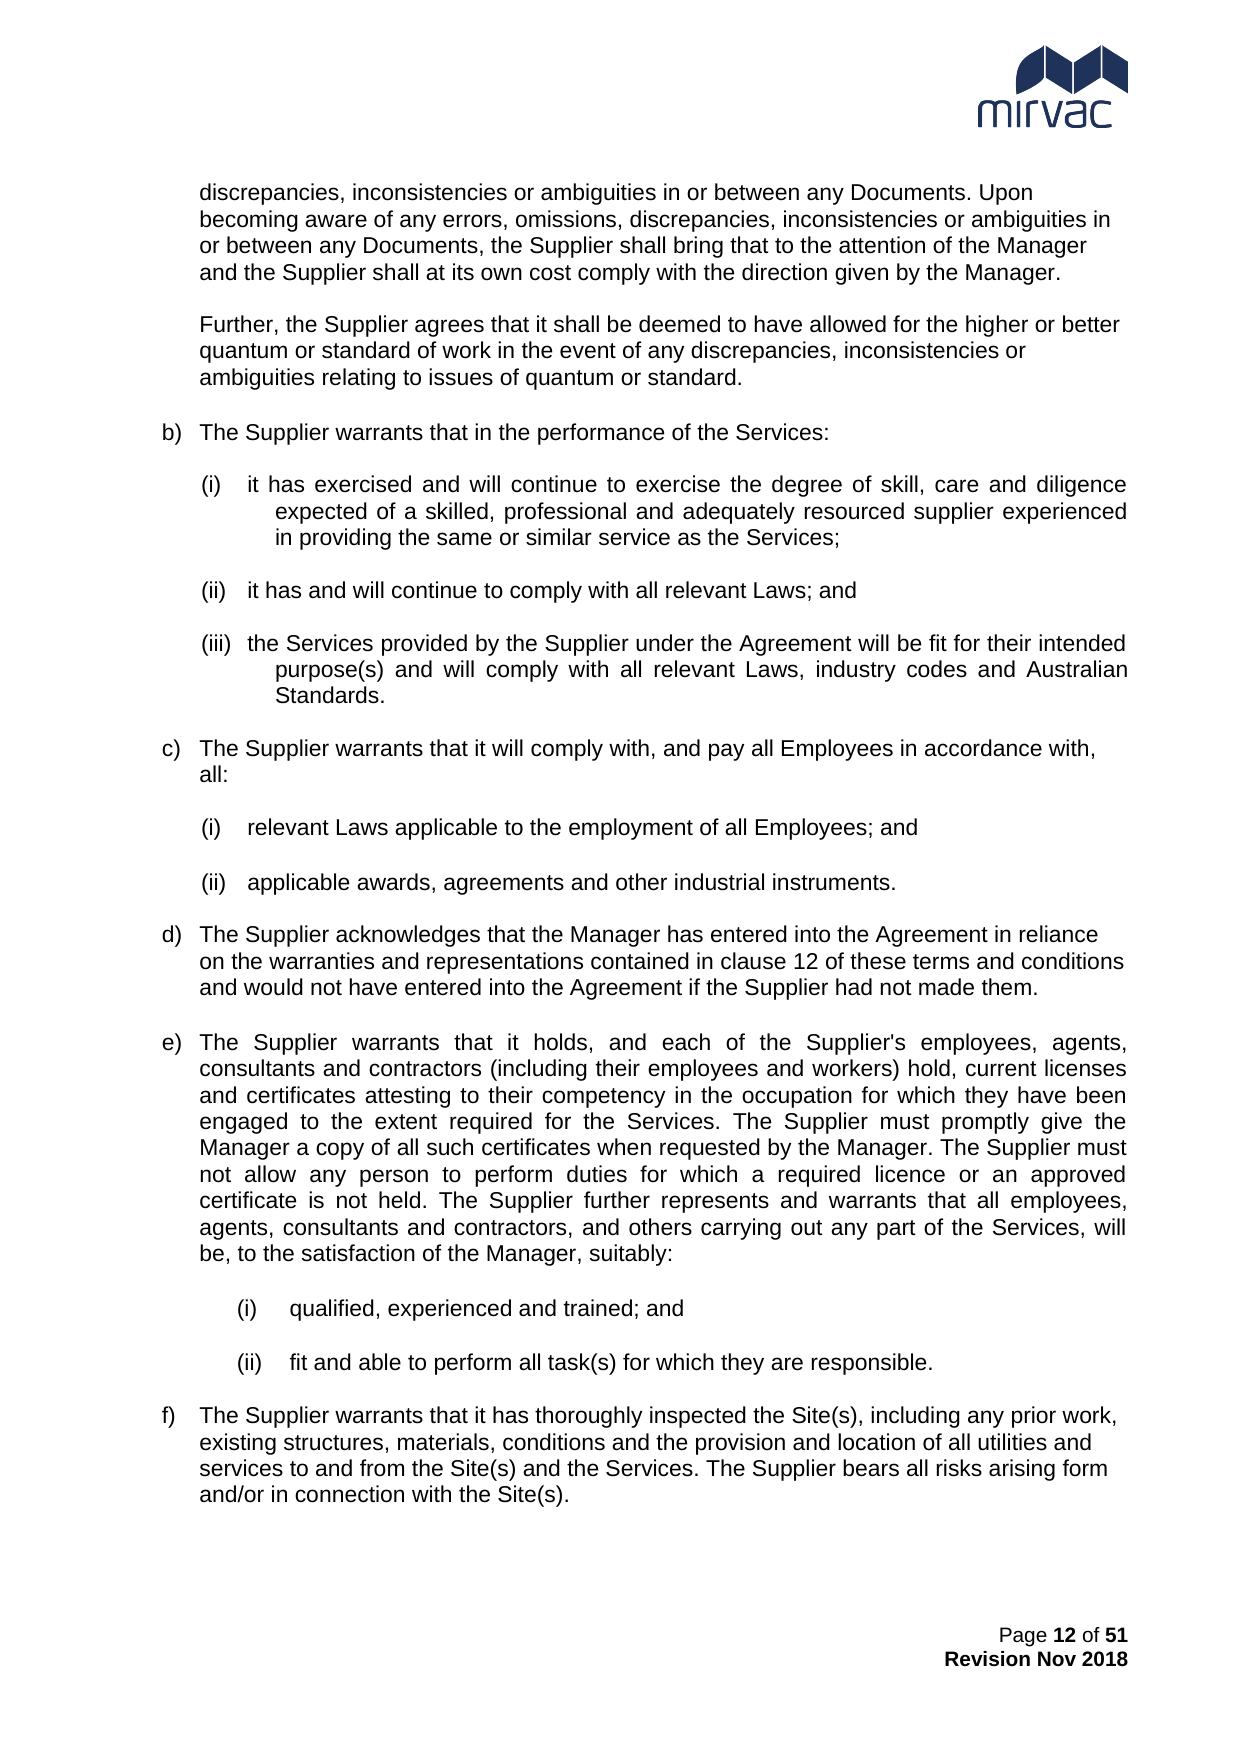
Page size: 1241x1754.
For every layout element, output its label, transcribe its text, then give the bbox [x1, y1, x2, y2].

subtitle it has exercised and will continue to exercise the degree of skill, care and diligence expected of a skilled, professional and adequately resourced supplier experienced in providing the same or similar service as the Services; [201, 471, 1128, 550]
subtitle The Supplier warrants that in the performance of the Services: [162, 419, 1128, 445]
picture [978, 45, 1128, 128]
subtitle The Supplier warrants that it will comply with, and pay all Employees in accordance with, all: [162, 735, 1128, 788]
subtitle relevant Laws applicable to the employment of all Employees; and [201, 814, 1128, 840]
subtitle the Services provided by the Supplier under the Agreement will be fit for their intended purpose(s) and will comply with all relevant Laws, industry codes and Australian Standards. [201, 629, 1128, 708]
subtitle qualified, experienced and trained; and [237, 1294, 1128, 1321]
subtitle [162, 179, 1128, 285]
subtitle The Supplier acknowledges that the Manager has entered into the Agreement in reliance on the warranties and representations contained in clause 12 of these terms and conditions and would not have entered into the Agreement if the Supplier had not made them. [162, 921, 1128, 1001]
subtitle The Supplier warrants that it has thoroughly inspected the Site(s), including any prior work, existing structures, materials, conditions and the provision and location of all utilities and services to and from the Site(s) and the Services. The Supplier bears all risks arising form and/or in connection with the Site(s). [162, 1402, 1128, 1507]
subtitle applicable awards, agreements and other industrial instruments. [201, 869, 1128, 895]
text (ii) fit and able to perform all task(s) for which they are responsible. [237, 1349, 1128, 1376]
subtitle Further, the Supplier agrees that it shall be deemed to have allowed for the higher or better quantum or standard of work in the event of any discrepancies, inconsistencies or ambiguities relating to issues of quantum or standard. [199, 311, 1128, 390]
subtitle it has and will continue to comply with all relevant Laws; and [201, 577, 1128, 603]
subtitle The Supplier warrants that it holds, and each of the Supplier's employees, agents, consultants and contractors (including their employees and workers) hold, current licenses and certificates attesting to their competency in the occupation for which they have been engaged to the extent required for the Services. The Supplier must promptly give the Manager a copy of all such certificates when requested by the Manager. The Supplier must not allow any person to perform duties for which a required licence or an approved certificate is not held. The Supplier further represents and warrants that all employees, agents, consultants and contractors, and others carrying out any part of the Services, will be, to the satisfaction of the Manager, suitably: [162, 1029, 1128, 1266]
